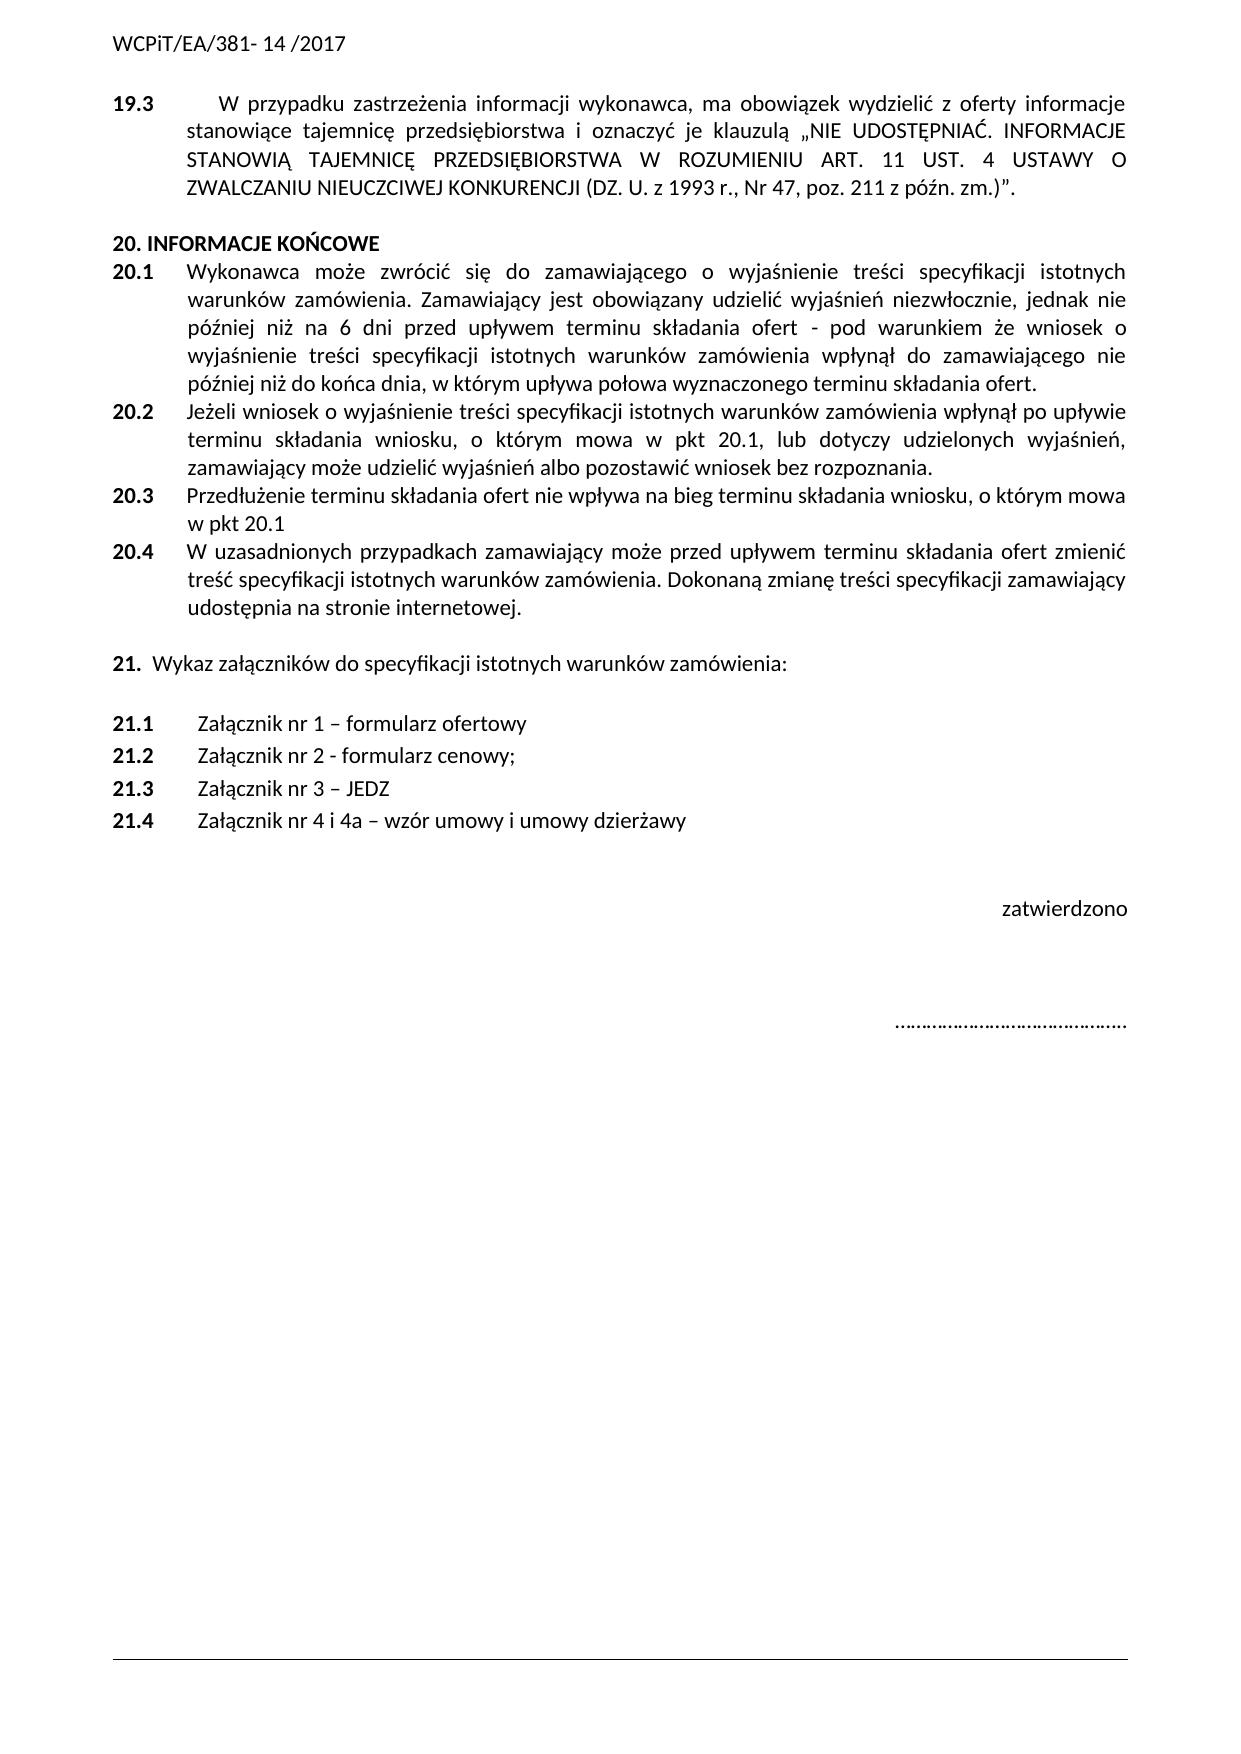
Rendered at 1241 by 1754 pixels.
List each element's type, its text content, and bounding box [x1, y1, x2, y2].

list W przypadku zastrzeżenia informacji wykonawca, ma obowiązek wydzielić z oferty informacje stanowiące tajemnicę przedsiębiorstwa i oznaczyć je klauzulą „NIE UDOSTĘPNIAĆ. INFORMACJE STANOWIĄ TAJEMNICĘ PRZEDSIĘBIORSTWA W ROZUMIENIU ART. 11 UST. 4 USTAWY O ZWALCZANIU NIEUCZCIWEJ KONKURENCJI (DZ. U. z 1993 r., Nr 47, poz. 211 z późn. zm.)”. [112, 89, 1128, 201]
text …………………………………….. [112, 1006, 1128, 1034]
list Załącznik nr 4 i 4a – wzór umowy i umowy dzierżawy [112, 806, 1128, 834]
text 20. INFORMACJE KOŃCOWE [112, 229, 1128, 257]
list Wykonawca może zwrócić się do zamawiającego o wyjaśnienie treści specyfikacji istotnych warunków zamówienia. Zamawiający jest obowiązany udzielić wyjaśnień niezwłocznie, jednak nie później niż na 6 dni przed upływem terminu składania ofert - pod warunkiem że wniosek o wyjaśnienie treści specyfikacji istotnych warunków zamówienia wpłynął do zamawiającego nie później niż do końca dnia, w którym upływa połowa wyznaczonego terminu składania ofert. [112, 257, 1128, 397]
list Załącznik nr 1 – formularz ofertowy [112, 709, 1128, 737]
text zatwierdzono [112, 894, 1128, 922]
list W uzasadnionych przypadkach zamawiający może przed upływem terminu składania ofert zmienić treść specyfikacji istotnych warunków zamówienia. Dokonaną zmianę treści specyfikacji zamawiający udostępnia na stronie internetowej. [112, 537, 1128, 621]
list Przedłużenie terminu składania ofert nie wpływa na bieg terminu składania wniosku, o którym mowa w pkt 20.1 [112, 481, 1128, 537]
list Jeżeli wniosek o wyjaśnienie treści specyfikacji istotnych warunków zamówienia wpłynął po upływie terminu składania wniosku, o którym mowa w pkt 20.1, lub dotyczy udzielonych wyjaśnień, zamawiający może udzielić wyjaśnień albo pozostawić wniosek bez rozpoznania. [112, 397, 1128, 481]
text 21. Wykaz załączników do specyfikacji istotnych warunków zamówienia: [112, 649, 1128, 677]
list Załącznik nr 3 – JEDZ [112, 774, 1128, 802]
list Załącznik nr 2 - formularz cenowy; [112, 741, 1128, 769]
